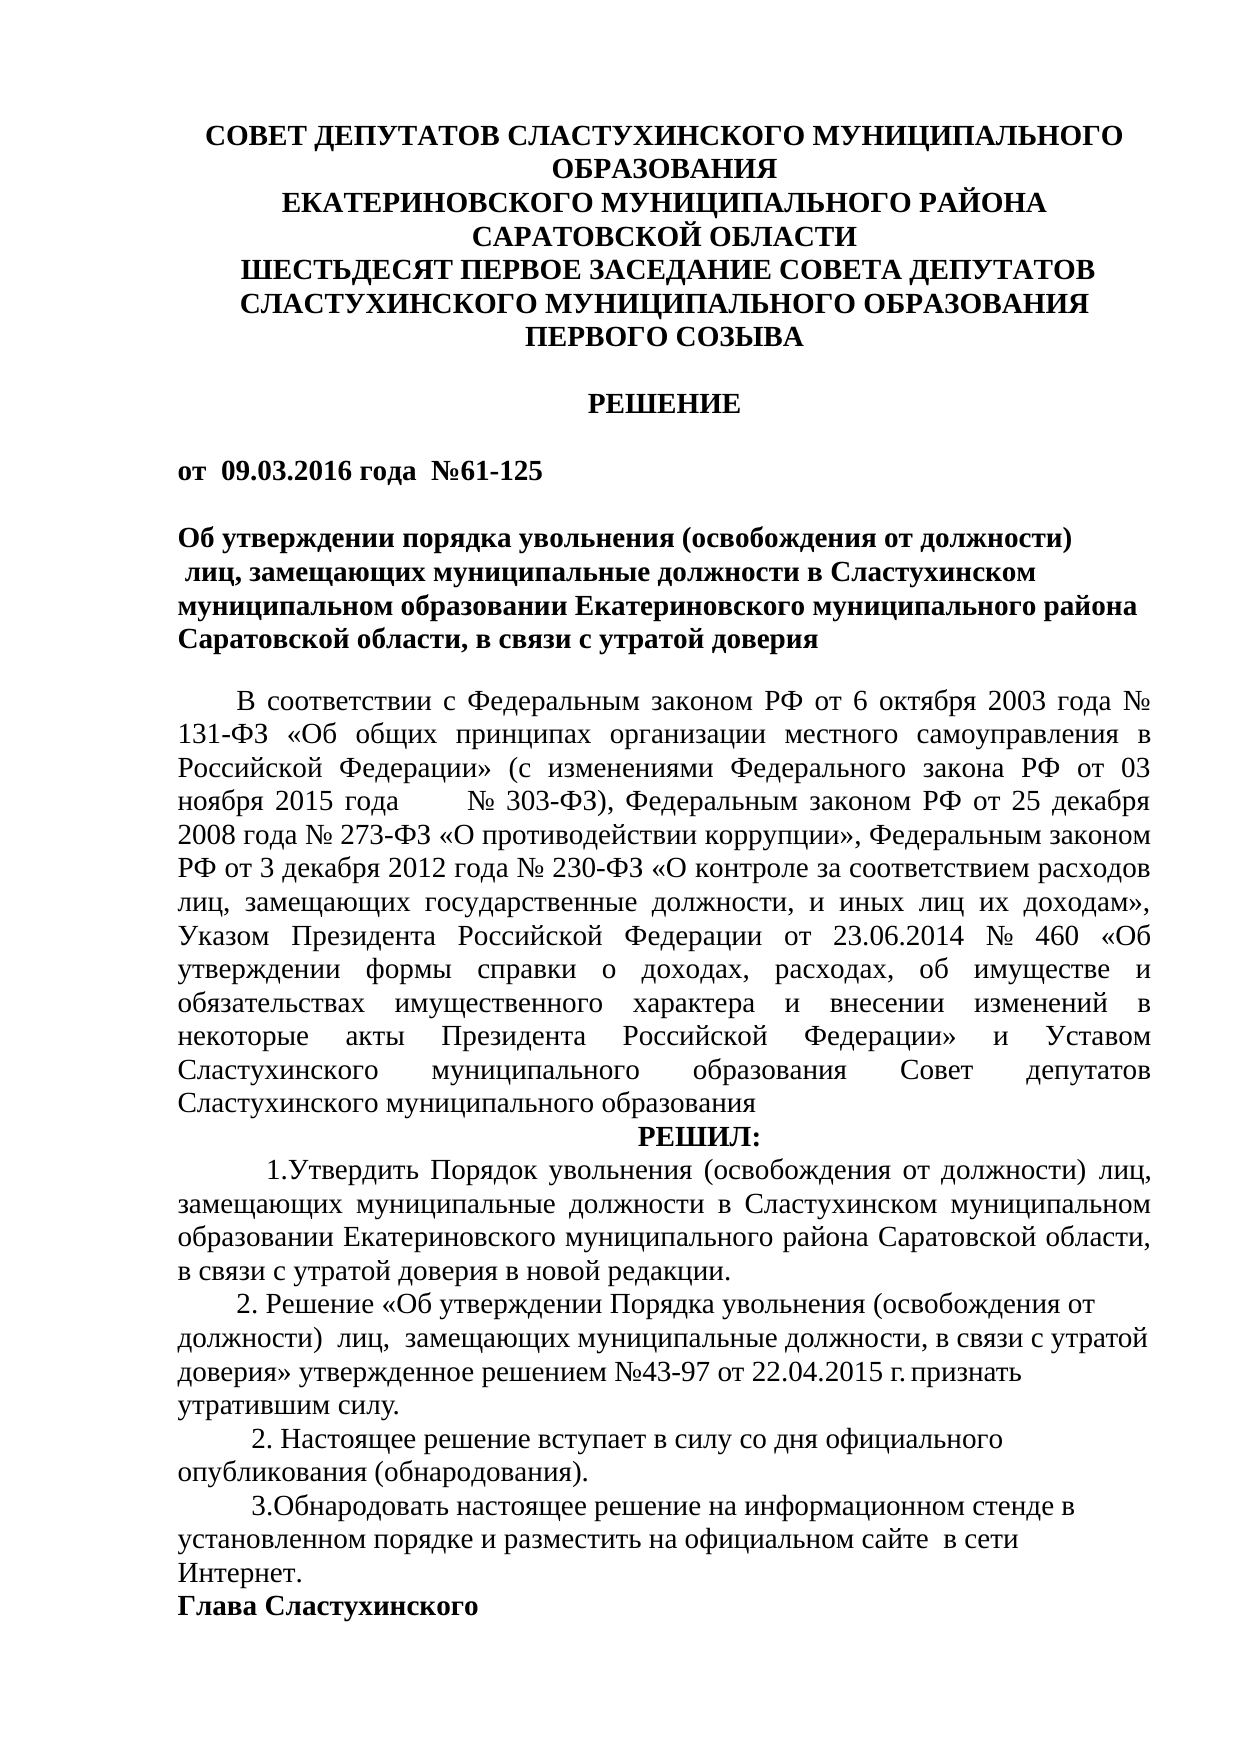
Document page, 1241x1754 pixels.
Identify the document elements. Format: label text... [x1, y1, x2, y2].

text В соответствии с Федеральным законом РФ от 6 октября 2003 года № 131-ФЗ «Об общих принципах организации местного самоуправления в Российской Федерации» (с изменениями Федерального закона РФ от 03 ноября 2015 года № 303-ФЗ), Федеральным законом РФ от 25 декабря 2008 года № 273-ФЗ «О противодействии коррупции», Федеральным законом РФ от 3 декабря 2012 года № 230-ФЗ «О контроле за соответствием расходов лиц, замещающих государственные должности, и иных лиц их доходам», Указом Президента Российской Федерации от 23.06.2014 № 460 «Об утверждении формы справки о доходах, расходах, об имуществе и обязательствах имущественного характера и внесении изменений в некоторые акты Президента Российской Федерации» и Уставом Сластухинского муниципального образования Совет депутатов Сластухинского муниципального образования [177, 683, 1152, 1119]
text лиц, замещающих муниципальные должности в Сластухинском муниципальном образовании Екатериновского муниципального района Саратовской области, в связи с утратой доверия [177, 554, 1152, 655]
text ШЕСТЬДЕСЯТ ПЕРВОЕ ЗАСЕДАНИЕ СОВЕТА ДЕПУТАТОВ СЛАСТУХИНСКОГО МУНИЦИПАЛЬНОГО ОБРАЗОВАНИЯ ПЕРВОГО СОЗЫВА [177, 252, 1152, 353]
text РЕШЕНИЕ [177, 386, 1152, 420]
text ЕКАТЕРИНОВСКОГО МУНИЦИПАЛЬНОГО РАЙОНА [177, 185, 1152, 219]
text 1.Утвердить Порядок увольнения (освобождения от должности) лиц, замещающих муниципальные должности в Сластухинском муниципальном образовании Екатериновского муниципального района Саратовской области, в связи с утратой доверия в новой редакции. [177, 1152, 1152, 1287]
subtitle от 09.03.2016 года №61-125 [177, 453, 1152, 487]
text 2. Решение «Об утверждении Порядка увольнения (освобождения от должности) лиц, замещающих муниципальные должности, в связи с утратой доверия» утвержденное решением №43-97 от 22.04.2015 г. признать утратившим силу. [177, 1287, 1152, 1421]
text Об утверждении порядка увольнения (освобождения от должности) [177, 521, 1152, 554]
text РЕШИЛ: [177, 1119, 1152, 1152]
text 2. Настоящее решение вступает в силу со дня официального опубликования (обнародования). [177, 1421, 1152, 1488]
text САРАТОВСКОЙ ОБЛАСТИ [177, 219, 1152, 252]
text Глава Сластухинского [177, 1588, 1152, 1622]
text СОВЕТ ДЕПУТАТОВ СЛАСТУХИНСКОГО МУНИЦИПАЛЬНОГО ОБРАЗОВАНИЯ [177, 118, 1152, 185]
text 3.Обнародовать настоящее решение на информационном стенде в установленном порядке и разместить на официальном сайте в сети Интернет. [177, 1488, 1152, 1588]
